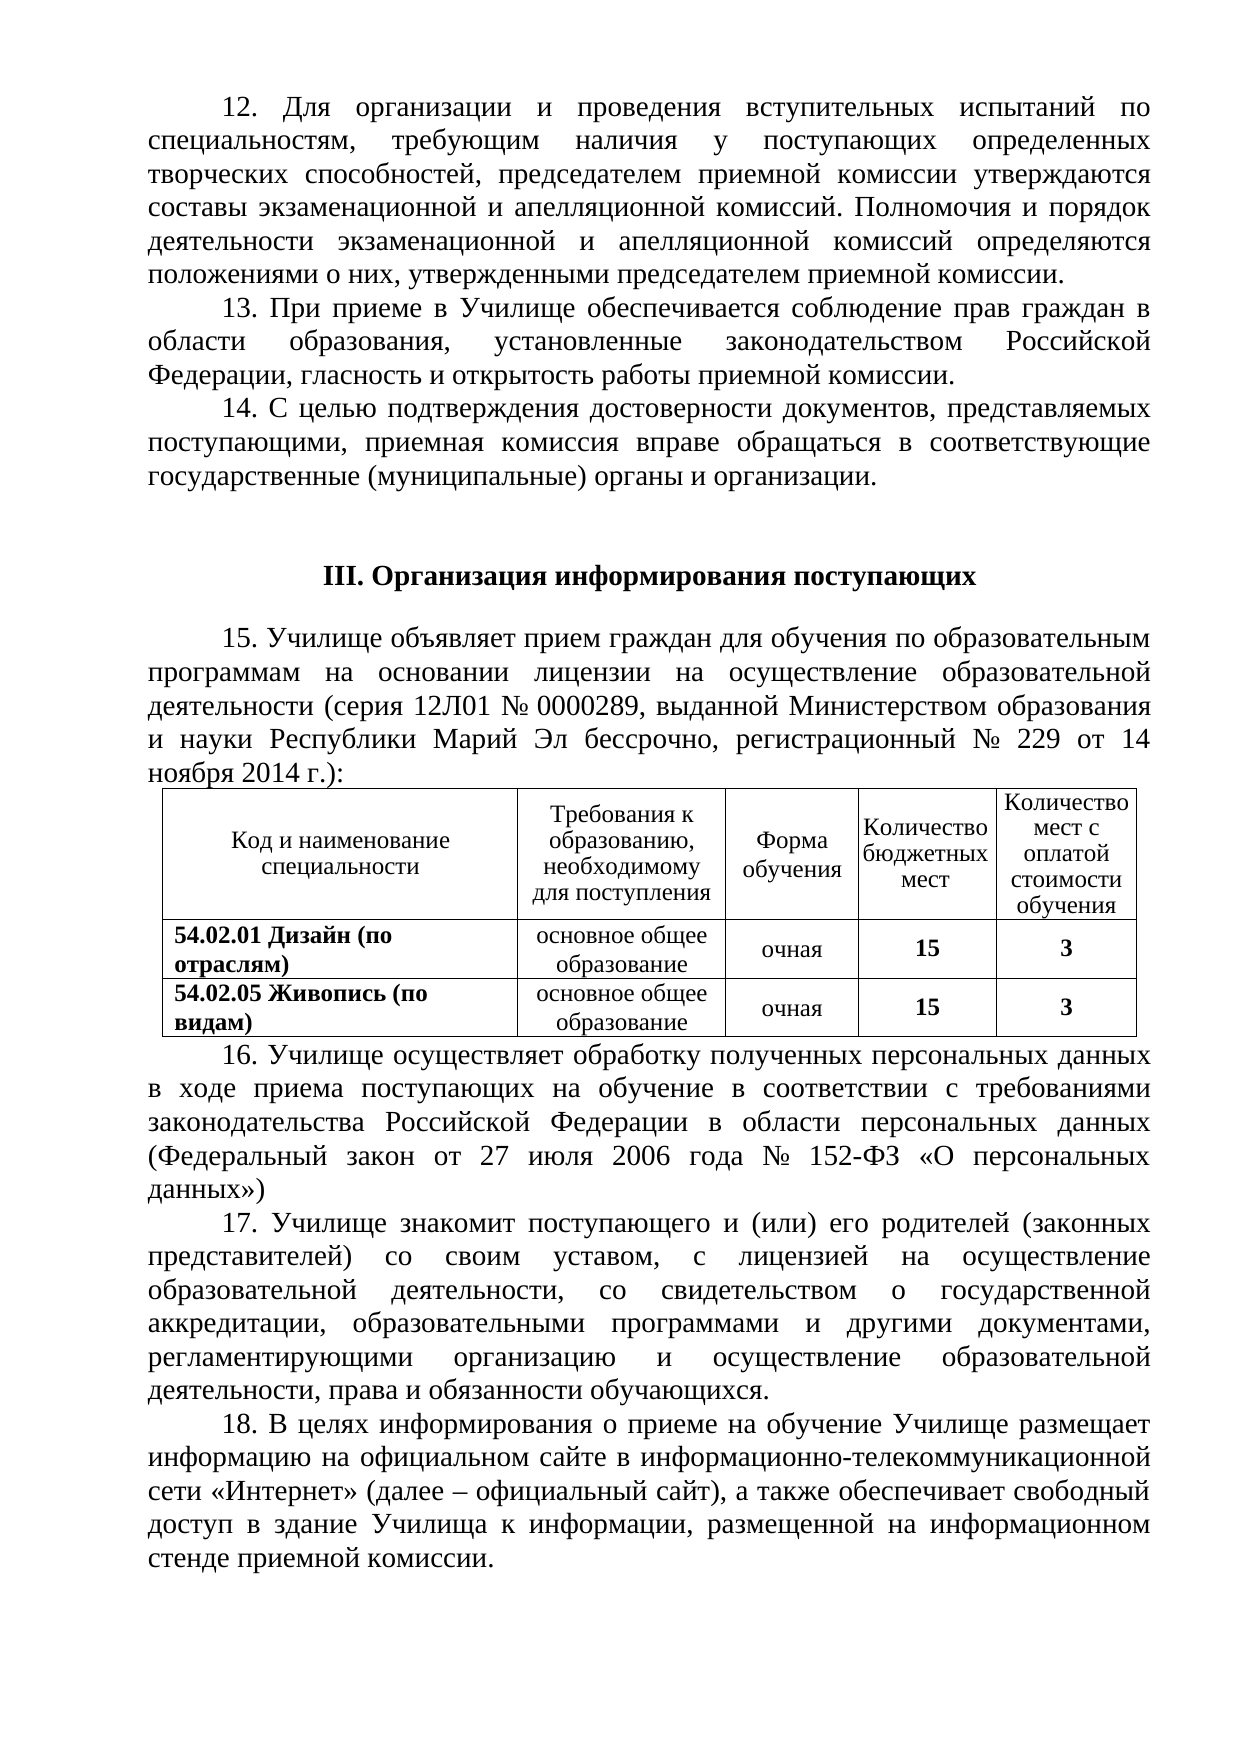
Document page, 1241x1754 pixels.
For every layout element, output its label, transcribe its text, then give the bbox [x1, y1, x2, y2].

text 16. Училище осуществляет обработку полученных персональных данных в ходе приема поступающих на обучение в соответствии с требованиями законодательства Российской Федерации в области персональных данных (Федеральный закон от 27 июля 2006 года № 152-ФЗ «О персональных данных») [148, 1037, 1152, 1205]
table_header Требования к образованию, необходимому для поступления [518, 789, 725, 919]
table_cell основное общее образование [518, 920, 725, 977]
table_cell 15 [859, 979, 996, 1036]
table_header Количество мест с оплатой стоимости обучения [997, 789, 1136, 919]
table_header Форма обучения [726, 789, 858, 919]
text 18. В целях информирования о приеме на обучение Училище размещает информацию на официальном сайте в информационно-телекоммуникационной сети «Интернет» (далее – официальный сайт), а также обеспечивает свободный доступ в здание Училища к информации, размещенной на информационном стенде приемной комиссии. [148, 1406, 1152, 1574]
text 15. Училище объявляет прием граждан для обучения по образовательным программам на основании лицензии на осуществление образовательной деятельности (серия 12Л01 № 0000289, выданной Министерством образования и науки Республики Марий Эл бессрочно, регистрационный № 229 от 14 ноября 2014 г.): [148, 621, 1152, 788]
table_cell очная [726, 920, 858, 977]
table_cell 54.02.01 Дизайн (по отраслям) [163, 920, 517, 977]
table_header Код и наименование специальности [163, 789, 517, 919]
text 13. При приеме в Училище обеспечивается соблюдение прав граждан в области образования, установленные законодательством Российской Федерации, гласность и открытость работы приемной комиссии. [148, 290, 1152, 391]
table_cell 15 [859, 920, 996, 977]
table_cell очная [726, 979, 858, 1036]
text 12. Для организации и проведения вступительных испытаний по специальностям, требующим наличия у поступающих определенных творческих способностей, председателем приемной комиссии утверждаются составы экзаменационной и апелляционной комиссий. Полномочия и порядок деятельности экзаменационной и апелляционной комиссий определяются положениями о них, утвержденными председателем приемной комиссии. [148, 89, 1152, 290]
table_cell 3 [997, 920, 1136, 977]
text III. Организация информирования поступающих [148, 558, 1152, 592]
text 17. Училище знакомит поступающего и (или) его родителей (законных представителей) со своим уставом, с лицензией на осуществление образовательной деятельности, со свидетельством о государственной аккредитации, образовательными программами и другими документами, регламентирующими организацию и осуществление образовательной деятельности, права и обязанности обучающихся. [148, 1205, 1152, 1406]
table_cell основное общее образование [518, 979, 725, 1036]
text 14. С целью подтверждения достоверности документов, представляемых поступающими, приемная комиссия вправе обращаться в соответствующие государственные (муниципальные) органы и организации. [148, 391, 1152, 491]
table_cell 54.02.05 Живопись (по видам) [163, 979, 517, 1036]
table_cell 3 [997, 979, 1136, 1036]
table_header Количество бюджетных мест [859, 789, 996, 919]
